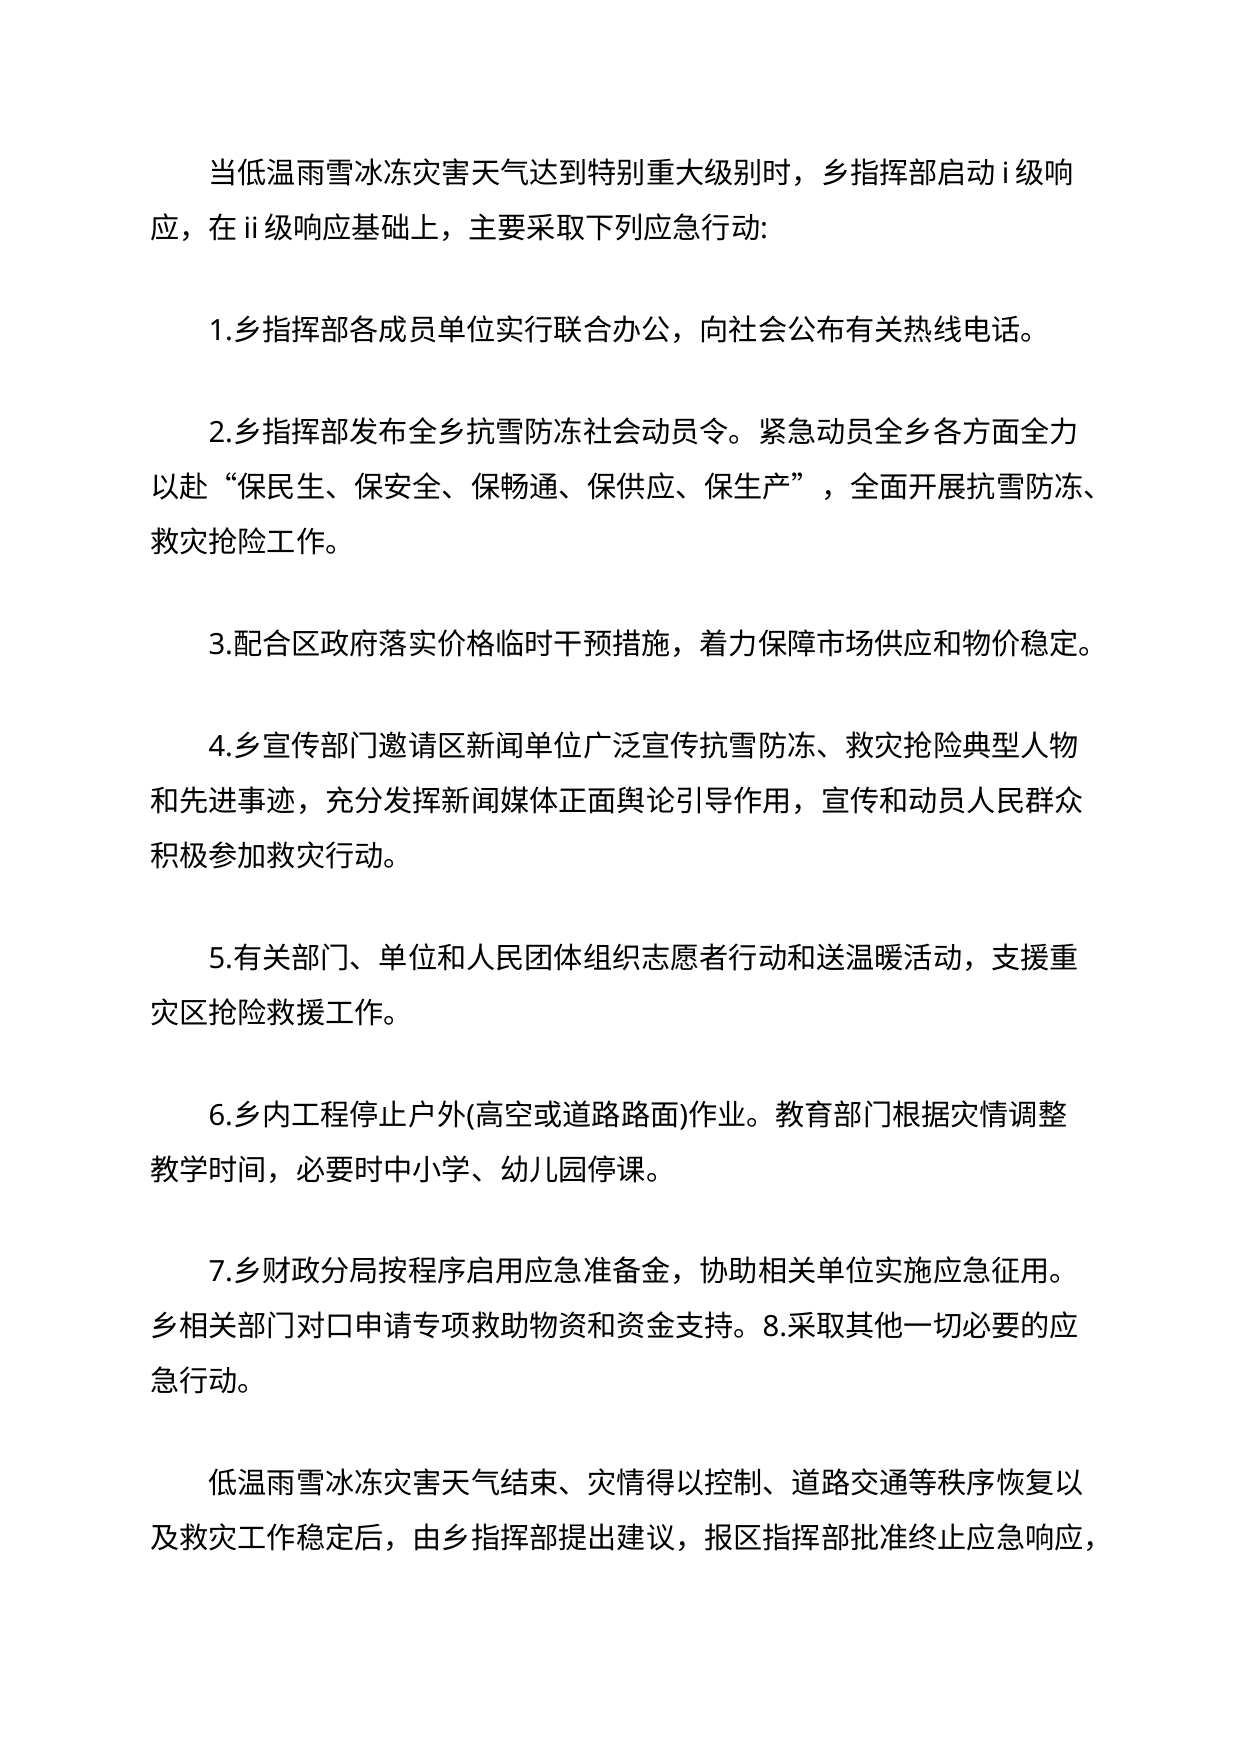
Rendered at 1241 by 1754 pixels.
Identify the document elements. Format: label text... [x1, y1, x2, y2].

text 1.乡指挥部各成员单位实行联合办公，向社会公布有关热线电话。 [150, 307, 1090, 349]
text 6.乡内工程停止户外(高空或道路路面)作业。教育部门根据灾情调整教学时间，必要时中小学、幼儿园停课。 [150, 1091, 1090, 1188]
text 5.有关部门、单位和人民团体组织志愿者行动和送温暖活动，支援重灾区抢险救援工作。 [150, 934, 1090, 1032]
text 7.乡财政分局按程序启用应急准备金，协助相关单位实施应急征用。乡相关部门对口申请专项救助物资和资金支持。8.采取其他一切必要的应急行动。 [150, 1248, 1090, 1400]
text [150, 1459, 1090, 1557]
text 2.乡指挥部发布全乡抗雪防冻社会动员令。紧急动员全乡各方面全力以赴“保民生、保安全、保畅通、保供应、保生产”，全面开展抗雪防冻、救灾抢险工作。 [150, 409, 1090, 561]
text 3.配合区政府落实价格临时干预措施，着力保障市场供应和物价稳定。 [150, 621, 1090, 663]
text 当低温雨雪冰冻灾害天气达到特别重大级别时，乡指挥部启动i级响应，在ii级响应基础上，主要采取下列应急行动: [150, 150, 1090, 247]
text 4.乡宣传部门邀请区新闻单位广泛宣传抗雪防冻、救灾抢险典型人物和先进事迹，充分发挥新闻媒体正面舆论引导作用，宣传和动员人民群众积极参加救灾行动。 [150, 723, 1090, 875]
